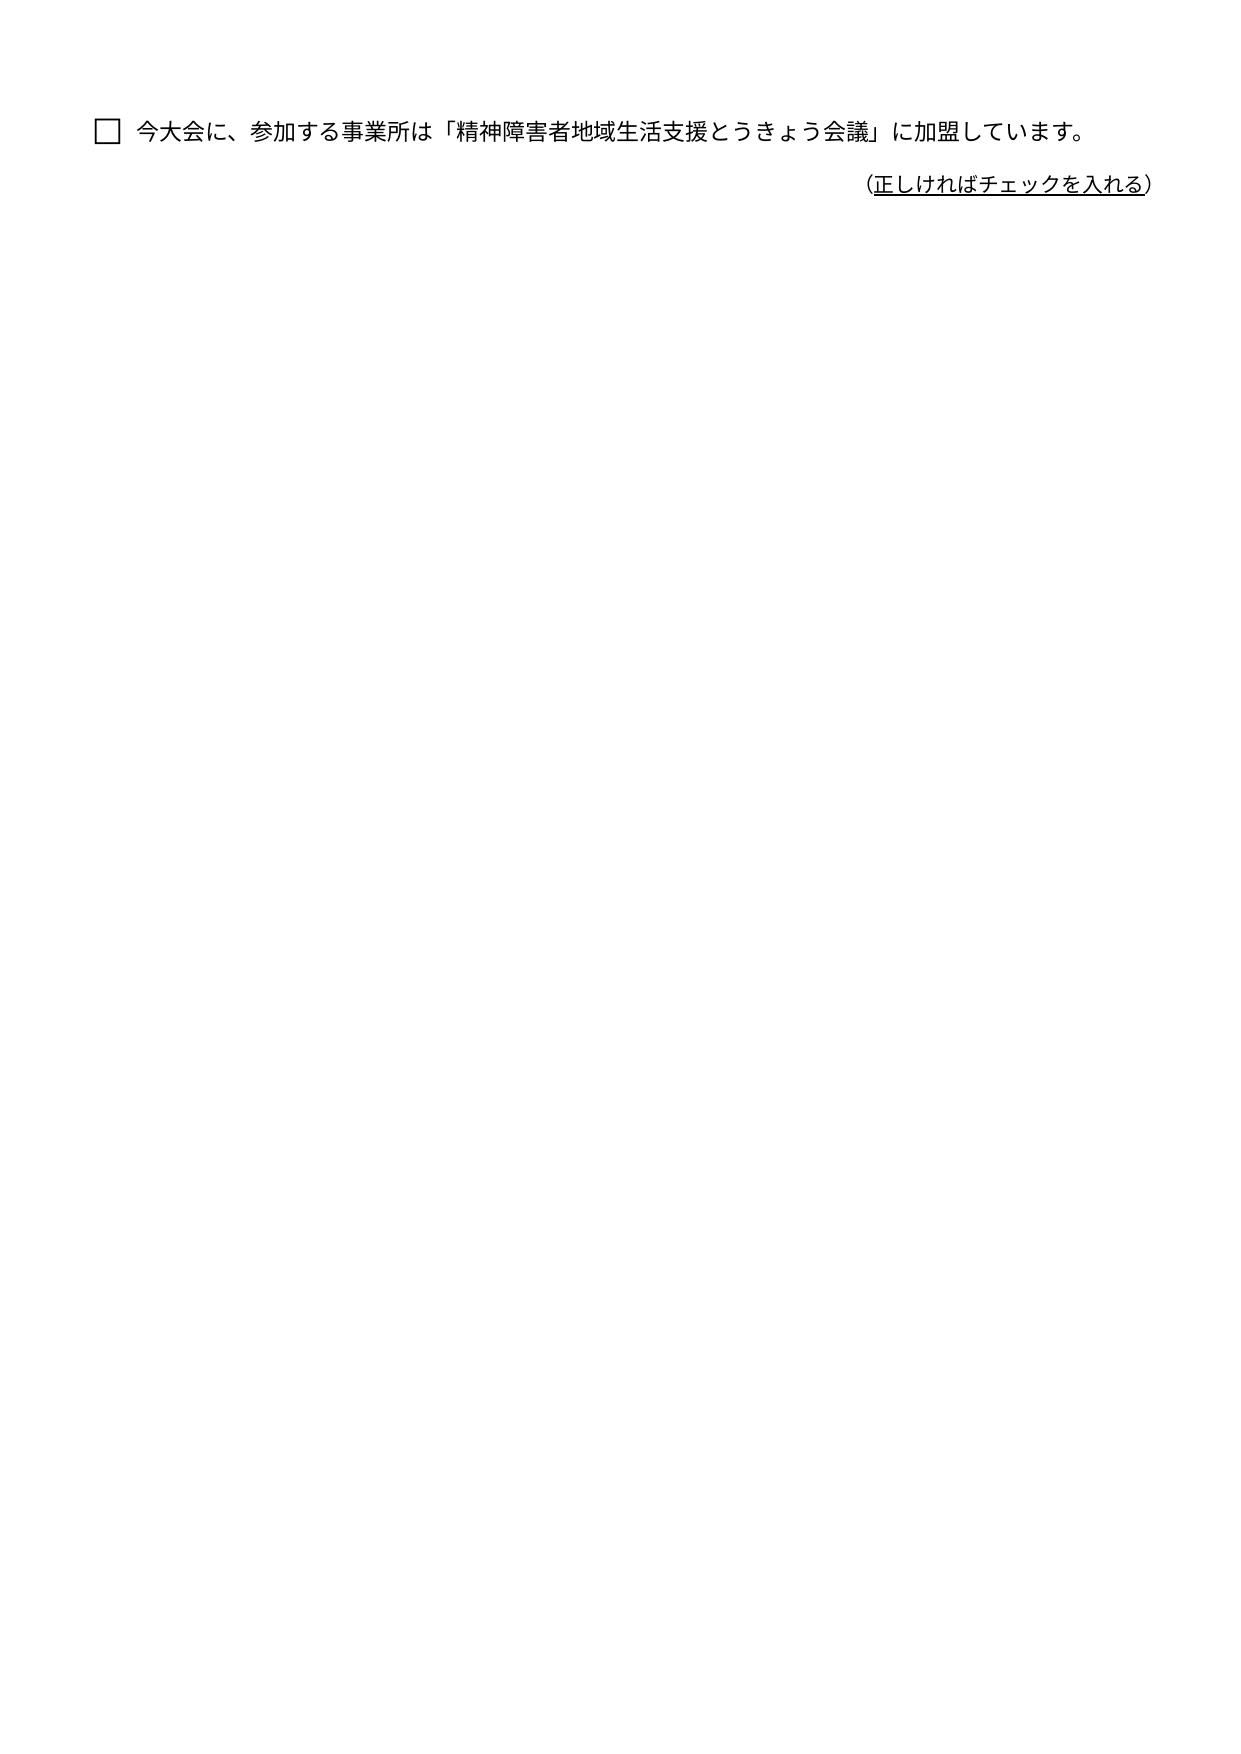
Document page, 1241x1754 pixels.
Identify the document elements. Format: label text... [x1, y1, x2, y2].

text □ 今大会に、参加する事業所は「精神障害者地域生活支援とうきょう会議」に加盟しています。 [75, 89, 1165, 164]
text （正しければチェックを入れる） [75, 164, 1165, 202]
